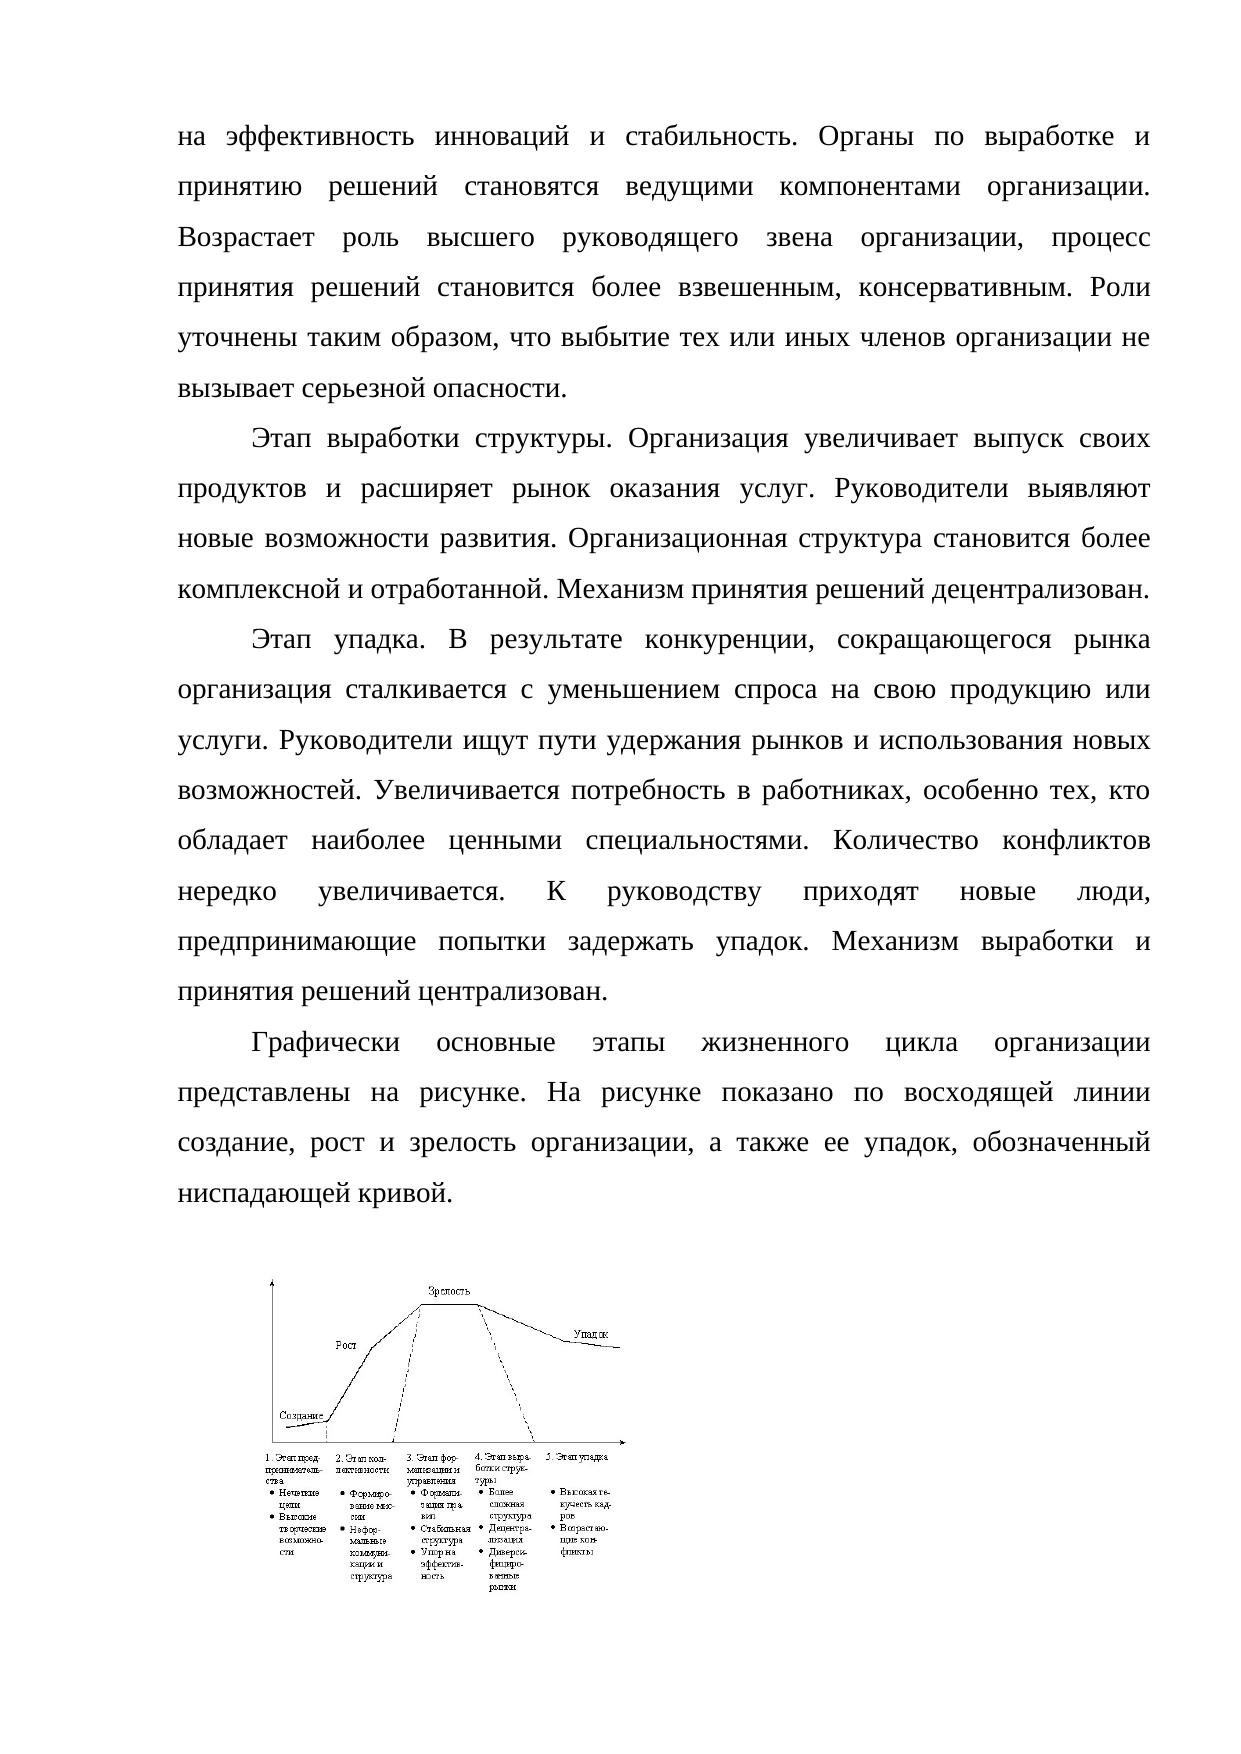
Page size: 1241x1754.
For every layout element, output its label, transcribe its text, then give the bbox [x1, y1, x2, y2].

text Графически основные этапы жизненного цикла организации представлены на рисунке. На рисунке показано по восходящей линии создание, рост и зрелость организации, а также ее упадок, обозначенный ниспадающей кривой. [177, 1024, 1152, 1208]
text Этап выработки структуры. Организация увеличивает выпуск своих продуктов и расширяет рынок оказания услуг. Руководители выявляют новые возможности развития. Организационная структура становится более комплексной и отработанной. Механизм принятия решений децентрализован. [177, 420, 1152, 604]
text Этап упадка. В результате конкуренции, сокращающегося рынка организация сталкивается с уменьшением спроса на свою продукцию или услуги. Руководители ищут пути удержания рынков и использования новых возможностей. Увеличивается потребность в работниках, особенно тех, кто обладает наиболее ценными специальностями. Количество конфликтов нередко увеличивается. К руководству приходят новые люди, предпринимающие попытки задержать упадок. Механизм выработки и принятия решений централизован. [177, 621, 1152, 1007]
picture [251, 1275, 628, 1598]
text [177, 118, 1152, 403]
